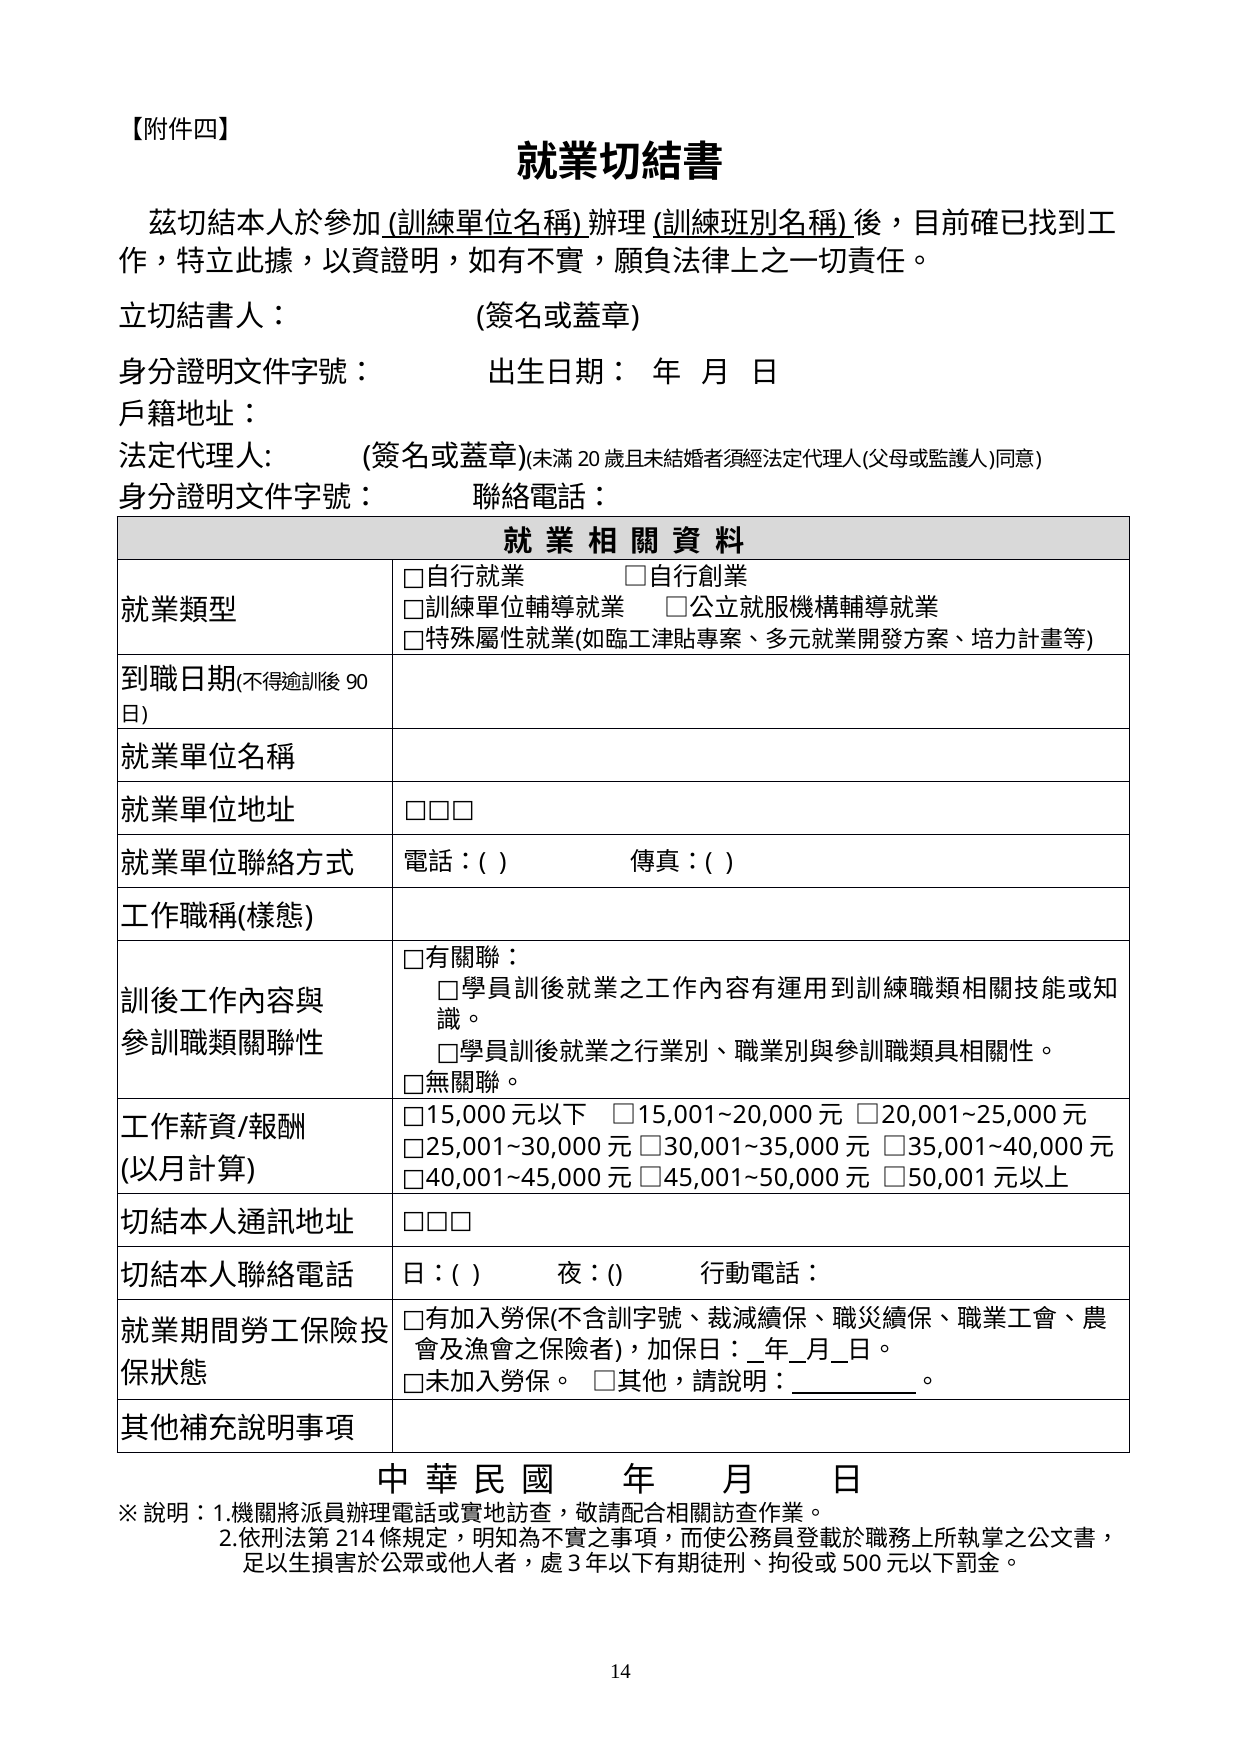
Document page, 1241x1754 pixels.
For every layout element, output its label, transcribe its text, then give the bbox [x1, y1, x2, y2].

table_cell [393, 1400, 1129, 1452]
text ※ 說明：1.機關將派員辦理電話或實地訪查，敬請配合相關訪查作業。 [118, 1501, 1122, 1526]
text 身分證明文件字號： 聯絡電話： [118, 474, 1157, 516]
text 中 華 民 國 年 月 日 [118, 1453, 1122, 1501]
table_cell 工作薪資/報酬 (以月計算) [118, 1099, 392, 1192]
table_cell 其他補充說明事項 [118, 1400, 392, 1452]
text 【附件四】 [118, 118, 1122, 143]
table_header 就 業 相 關 資 料 [118, 517, 1129, 559]
table_cell □有關聯： □學員訓後就業之工作內容有運用到訓練職類相關技能或知識。 □學員訓後就業之行業別、職業別與參訓職類具相關性。 □無關聯。 [393, 941, 1129, 1098]
text 立切結書人： (簽名或蓋章) [118, 293, 1122, 335]
text 法定代理人: (簽名或蓋章)(未滿20歲且未結婚者須經法定代理人(父母或監護人)同意) [118, 433, 1157, 474]
table_cell □有加入勞保(不含訓字號、裁減續保、職災續保、職業工會、農 會及漁會之保險者)，加保日： 年 月 日。 □未加入勞保。 □其他，請說明： 。 [393, 1300, 1129, 1399]
table_cell 電話：( ) 傳真：( ) [393, 835, 1129, 887]
table_cell [393, 888, 1129, 940]
table_cell □15,000元以下 □15,001~20,000元 □20,001~25,000元 □25,001~30,000元 □30,001~35,000元 □35,001~40,000元 □40,001~45,000元 □45,001~50,000元 □50,001元以上 [393, 1099, 1129, 1192]
table_cell 訓後工作內容與 參訓職類關聯性 [118, 941, 392, 1098]
text 就業切結書 [118, 143, 1122, 185]
text 2.依刑法第214條規定，明知為不實之事項，而使公務員登載於職務上所執掌之公文書，足以生損害於公眾或他人者，處3年以下有期徒刑、拘役或500元以下罰金。 [218, 1526, 1122, 1576]
table_cell 切結本人聯絡電話 [118, 1247, 392, 1299]
text 茲切結本人於參加 (訓練單位名稱) 辦理 (訓練班別名稱) 後，目前確已找到工作，特立此據，以資證明，如有不實，願負法律上之一切責任。 [118, 203, 1122, 278]
table_cell 切結本人通訊地址 [118, 1194, 392, 1246]
table_cell 就業單位名稱 [118, 729, 392, 781]
table_cell 就業單位地址 [118, 782, 392, 834]
table_cell 就業期間勞工保險投保狀態 [118, 1300, 392, 1399]
table_cell 工作職稱(樣態) [118, 888, 392, 940]
text 戶籍地址： [118, 391, 1116, 433]
text 身分證明文件字號： 出生日期： 年 月 日 [118, 349, 1122, 391]
table_cell [393, 655, 1129, 728]
table_cell [393, 729, 1129, 781]
table_cell 就業類型 [118, 560, 392, 654]
table_cell □自行就業 □自行創業 □訓練單位輔導就業 □公立就服機構輔導就業 □特殊屬性就業(如臨工津貼專案、多元就業開發方案、培力計畫等) [393, 560, 1129, 654]
table_cell □□□ [393, 782, 1129, 834]
table_cell □□□ [393, 1194, 1129, 1246]
table_cell 日：( ) 夜：() 行動電話： [393, 1247, 1129, 1299]
table_cell 到職日期(不得逾訓後90日) [118, 655, 392, 728]
table_cell 就業單位聯絡方式 [118, 835, 392, 887]
